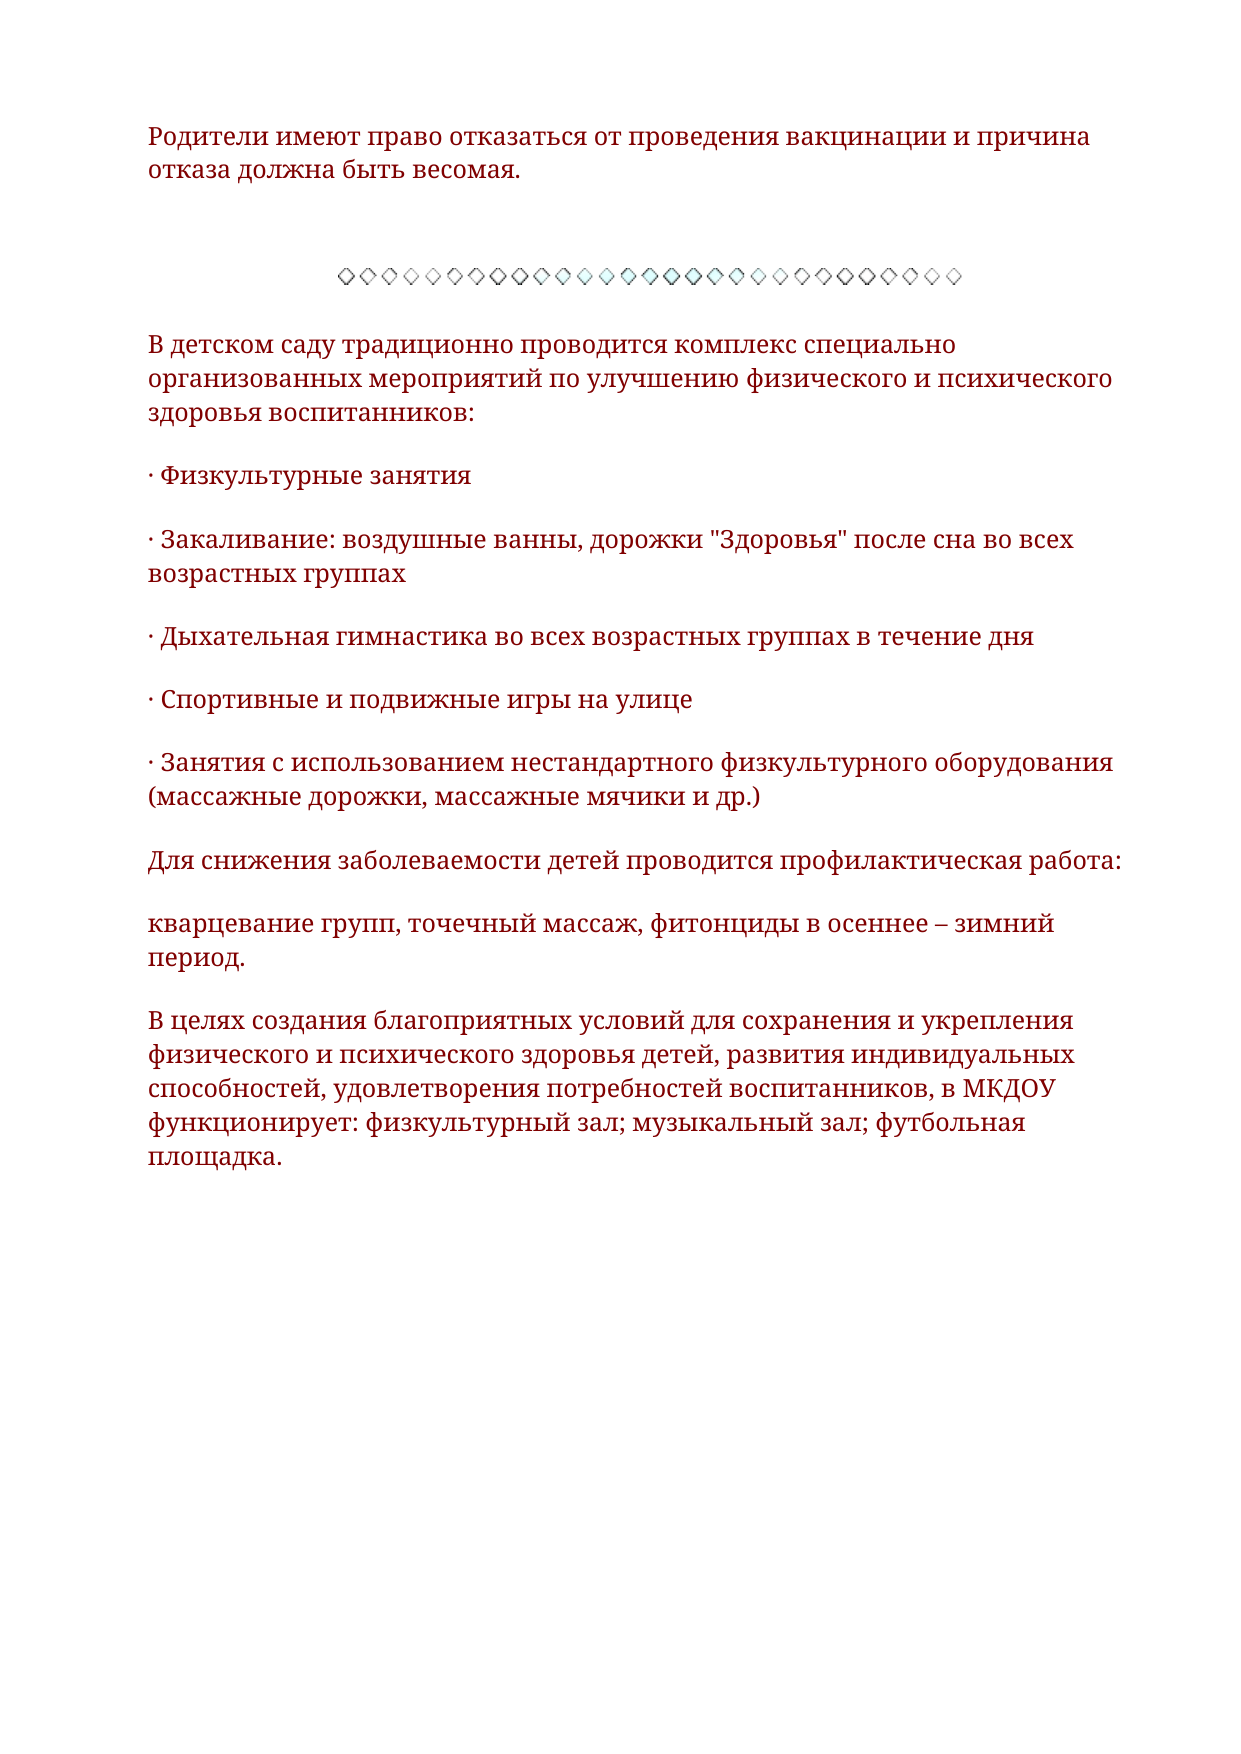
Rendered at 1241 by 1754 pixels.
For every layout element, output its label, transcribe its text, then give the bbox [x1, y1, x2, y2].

picture [338, 268, 962, 285]
text В целях создания благоприятных условий для сохранения и укрепления физического и психического здоровья детей, развития индивидуальных способностей, удовлетворения потребностей воспитанников, в МКДОУ функционирует: физкультурный зал; музыкальный зал; футбольная площадка. [148, 1003, 1152, 1173]
text · Дыхательная гимнастика во всех возрастных группах в течение дня [148, 618, 1152, 653]
text В детском саду традиционно проводится комплекс специально организованных мероприятий по улучшению физического и психического здоровья воспитанников: [148, 327, 1152, 429]
text · Закаливание: воздушные ванны, дорожки "Здоровья" после сна во всех возрастных группах [148, 521, 1152, 589]
text кварцевание групп, точечный массаж, фитонциды в осеннее – зимний период. [148, 906, 1152, 974]
text · Физкультурные занятия [148, 458, 1152, 492]
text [148, 118, 1152, 186]
text Для снижения заболеваемости детей проводится профилактическая работа: [148, 842, 1152, 876]
text · Спортивные и подвижные игры на улице [148, 682, 1152, 716]
text · Занятия с использованием нестандартного физкультурного оборудования (массажные дорожки, массажные мячики и др.) [148, 745, 1152, 813]
